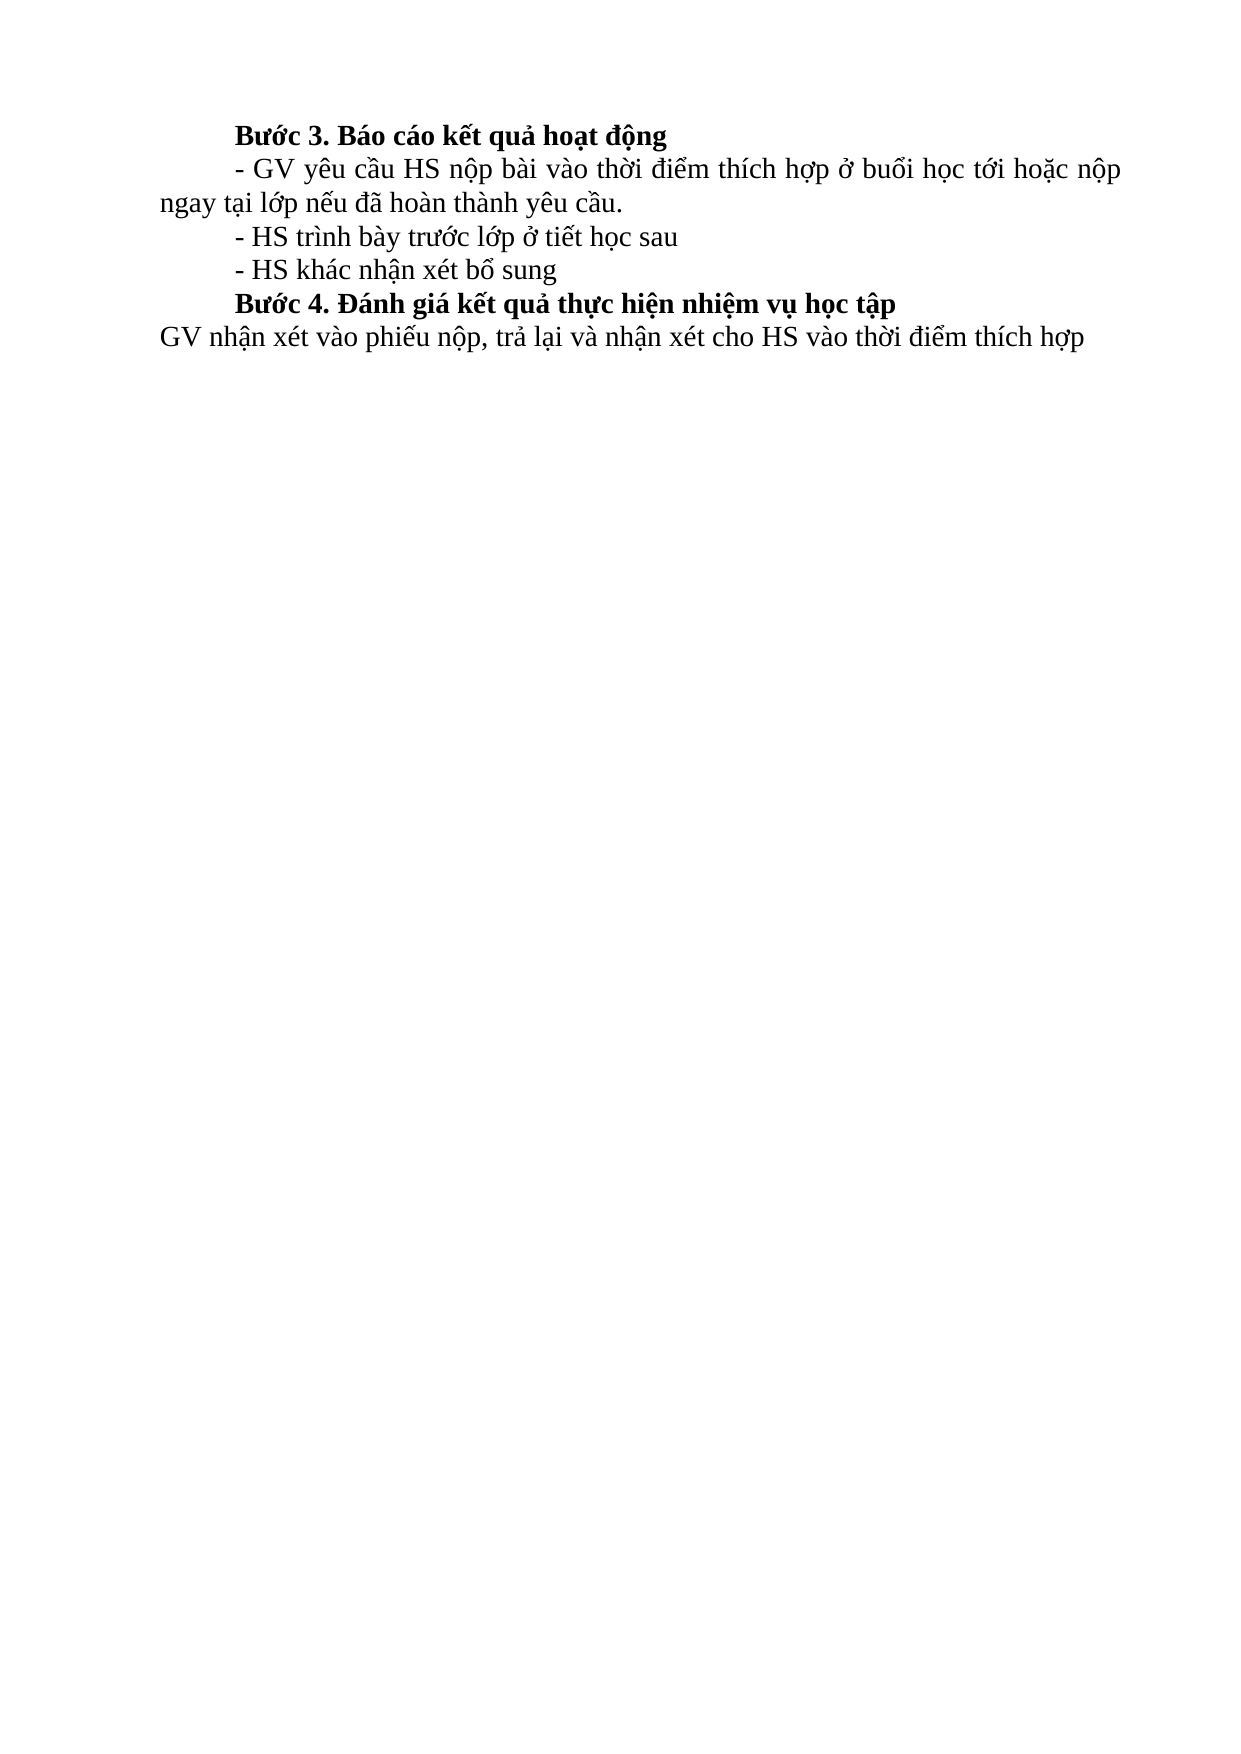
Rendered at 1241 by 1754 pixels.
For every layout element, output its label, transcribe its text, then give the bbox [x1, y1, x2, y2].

text - HS khác nhận xét bổ sung [159, 252, 1122, 286]
text GV nhận xét vào phiếu nộp, trả lại và nhận xét cho HS vào thời điểm thích hợp [159, 319, 1122, 353]
text Bước 3. Báo cáo kết quả hoạt động [159, 118, 1122, 152]
text Bước 4. Đánh giá kết quả thực hiện nhiệm vụ học tập [159, 286, 1122, 319]
text - GV yêu cầu HS nộp bài vào thời điểm thích hợp ở buổi học tới hoặc nộp ngay tại lớp nếu đã hoàn thành yêu cầu. [159, 152, 1122, 219]
text - HS trình bày trước lớp ở tiết học sau [159, 219, 1122, 252]
